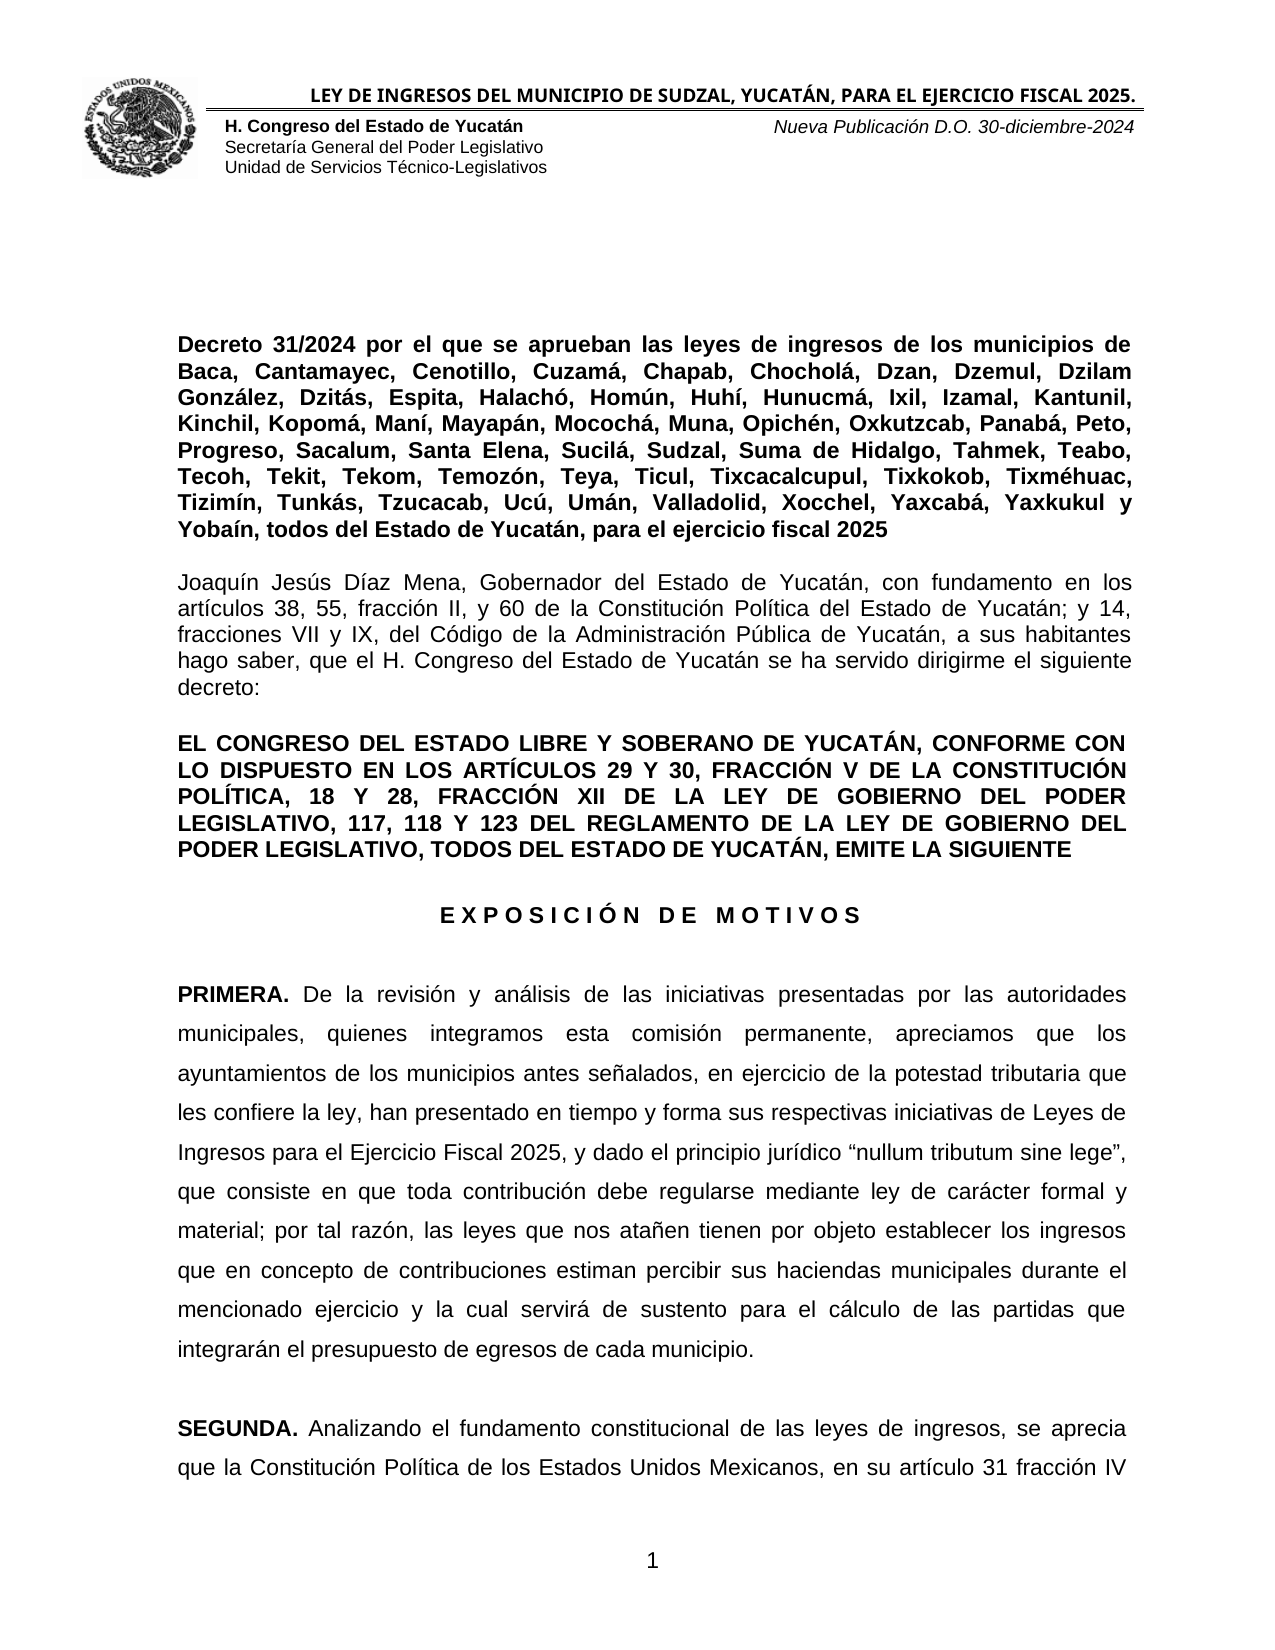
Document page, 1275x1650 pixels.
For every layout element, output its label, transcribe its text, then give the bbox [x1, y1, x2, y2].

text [177, 1415, 1127, 1481]
text EL CONGRESO DEL ESTADO LIBRE Y SOBERANO DE YUCATÁN, CONFORME CON LO DISPUESTO EN LOS ARTÍCULOS 29 Y 30, FRACCIÓN V DE LA CONSTITUCIÓN POLÍTICA, 18 Y 28, FRACCIÓN XII DE LA LEY DE GOBIERNO DEL PODER LEGISLATIVO, 117, 118 Y 123 DEL REGLAMENTO DE LA LEY DE GOBIERNO DEL PODER LEGISLATIVO, TODOS DEL ESTADO DE YUCATÁN, EMITE LA SIGUIENTE [177, 730, 1127, 862]
text E X P O S I C I Ó N D E M O T I V O S [177, 902, 1122, 928]
text Joaquín Jesús Díaz Mena, Gobernador del Estado de Yucatán, con fundamento en los artículos 38, 55, fracción II, y 60 de la Constitución Política del Estado de Yucatán; y 14, fracciones VII y IX, del Código de la Administración Pública de Yucatán, a sus habitantes hago saber, que el H. Congreso del Estado de Yucatán se ha servido dirigirme el siguiente decreto: [177, 568, 1133, 700]
text PRIMERA. De la revisión y análisis de las iniciativas presentadas por las autoridades municipales, quienes integramos esta comisión permanente, apreciamos que los ayuntamientos de los municipios antes señalados, en ejercicio de la potestad tributaria que les confiere la ley, han presentado en tiempo y forma sus respectivas iniciativas de Leyes de Ingresos para el Ejercicio Fiscal 2025, y dado el principio jurídico “nullum tributum sine lege”, que consiste en que toda contribución debe regularse mediante ley de carácter formal y material; por tal razón, las leyes que nos atañen tienen por objeto establecer los ingresos que en concepto de contribuciones estiman percibir sus haciendas municipales durante el mencionado ejercicio y la cual servirá de sustento para el cálculo de las partidas que integrarán el presupuesto de egresos de cada municipio. [177, 981, 1127, 1362]
text Decreto 31/2024 por el que se aprueban las leyes de ingresos de los municipios de Baca, Cantamayec, Cenotillo, Cuzamá, Chapab, Chocholá, Dzan, Dzemul, Dzilam González, Dzitás, Espita, Halachó, Homún, Huhí, Hunucmá, Ixil, Izamal, Kantunil, Kinchil, Kopomá, Maní, Mayapán, Mocochá, Muna, Opichén, Oxkutzcab, Panabá, Peto, Progreso, Sacalum, Santa Elena, Sucilá, Sudzal, Suma de Hidalgo, Tahmek, Teabo, Tecoh, Tekit, Tekom, Temozón, Teya, Ticul, Tixcacalcupul, Tixkokob, Tixméhuac, Tizimín, Tunkás, Tzucacab, Ucú, Umán, Valladolid, Xocchel, Yaxcabá, Yaxkukul y Yobaín, todos del Estado de Yucatán, para el ejercicio fiscal 2025 [177, 331, 1133, 542]
